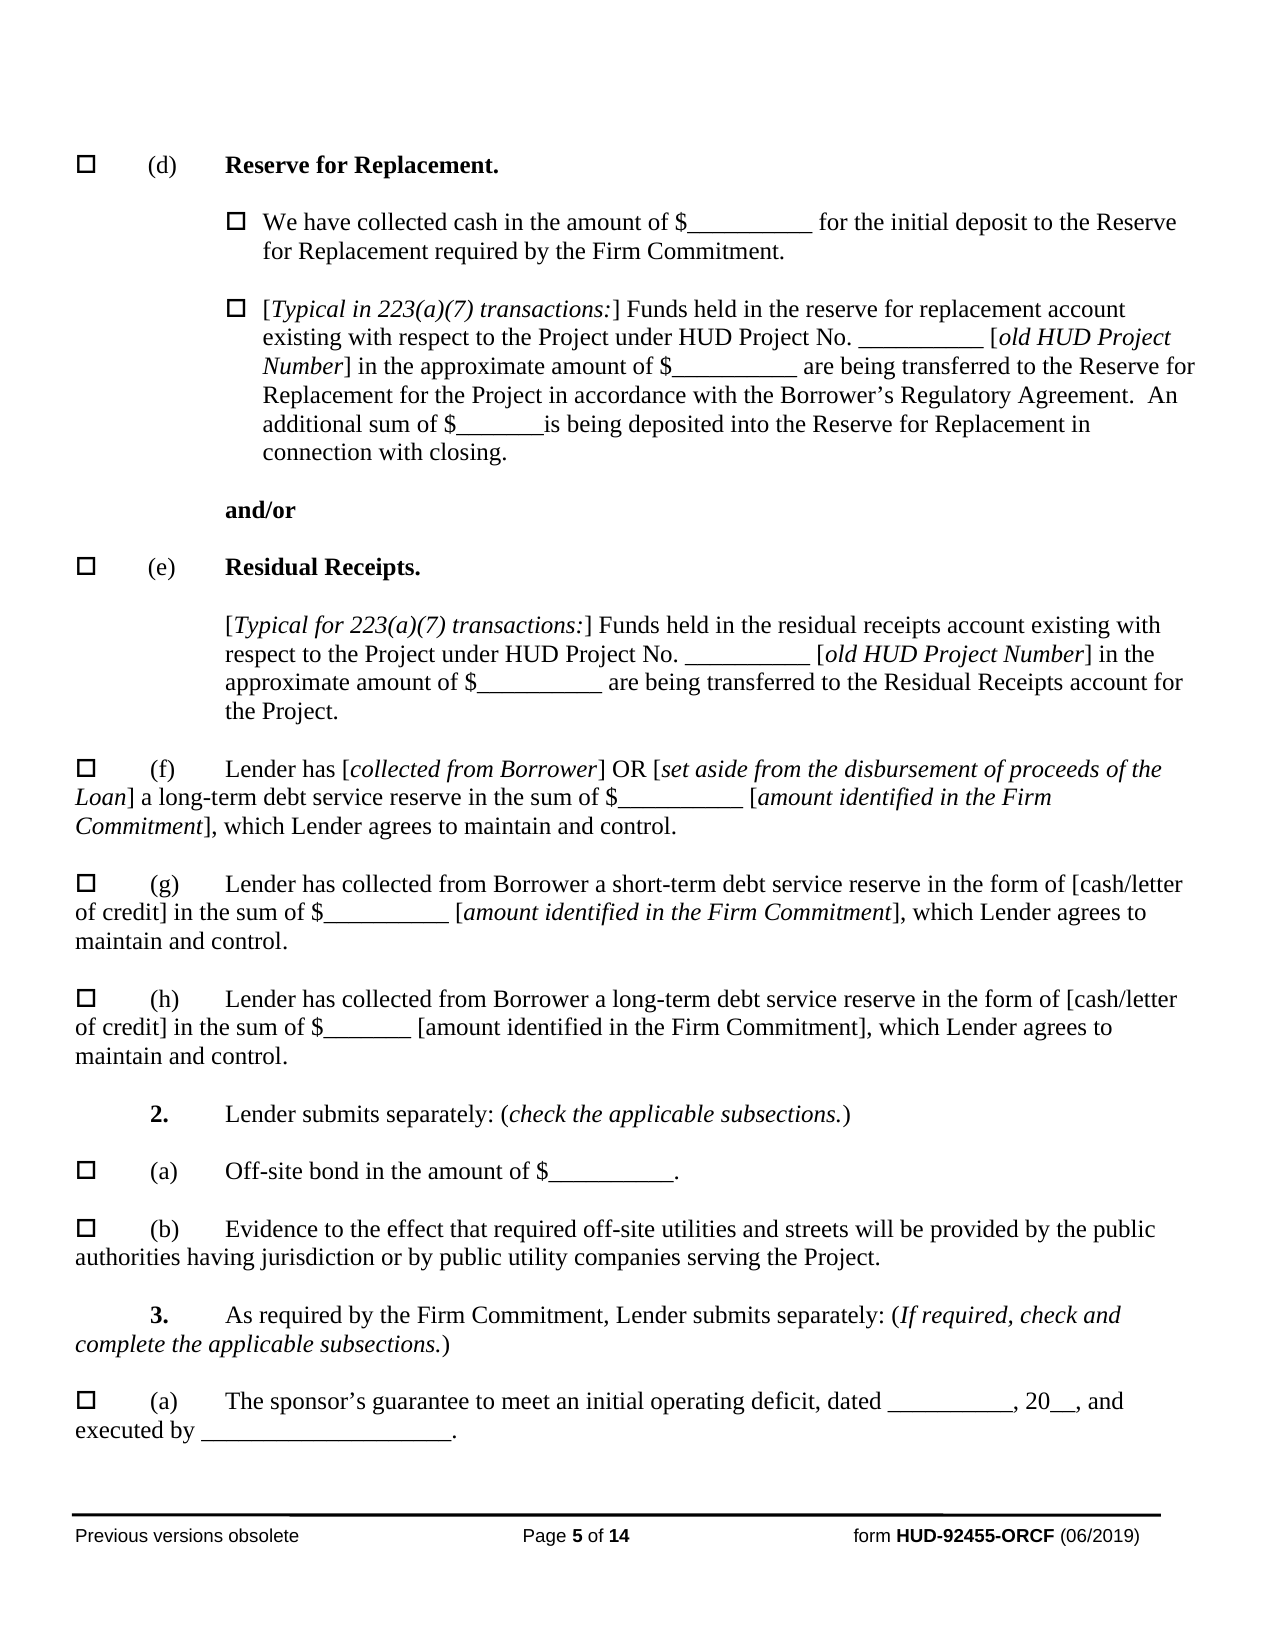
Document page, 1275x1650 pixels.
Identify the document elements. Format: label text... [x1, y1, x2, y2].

text and/or [225, 495, 1200, 524]
text (a) The sponsor’s guarantee to meet an initial operating deficit, dated __________, 20__, and executed by ____________________. [75, 1386, 1200, 1444]
text (d) Reserve for Replacement. [75, 150, 1200, 179]
text [Typical for 223(a)(7) transactions:] Funds held in the residual receipts account existing with respect to the Project under HUD Project No. __________ [old HUD Project Number] in the approximate amount of $__________ are being transferred to the Residual Receipts account for the Project. [225, 610, 1200, 725]
text (g) Lender has collected from Borrower a short-term debt service reserve in the form of [cash/letter of credit] in the sum of $__________ [amount identified in the Firm Commitment], which Lender agrees to maintain and control. [75, 869, 1200, 955]
text (e) Residual Receipts. [75, 552, 1200, 581]
list Lender submits separately: (check the applicable subsections.) [75, 1099, 1200, 1127]
list We have collected cash in the amount of $__________ for the initial deposit to the Reserve for Replacement required by the Firm Commitment. [225, 207, 1200, 265]
text (f) Lender has [collected from Borrower] OR [set aside from the disbursement of proceeds of the Loan] a long-term debt service reserve in the sum of $__________ [amount identified in the Firm Commitment], which Lender agrees to maintain and control. [75, 754, 1200, 840]
text (b) Evidence to the effect that required off-site utilities and streets will be provided by the public authorities having jurisdiction or by public utility companies serving the Project. [75, 1214, 1200, 1271]
text (a) Off-site bond in the amount of $__________. [75, 1156, 1200, 1185]
list As required by the Firm Commitment, Lender submits separately: (If required, check and complete the applicable subsections.) [75, 1300, 1200, 1357]
text (h) Lender has collected from Borrower a long-term debt service reserve in the form of [cash/letter of credit] in the sum of $_______ [amount identified in the Firm Commitment], which Lender agrees to maintain and control. [75, 984, 1200, 1070]
list [Typical in 223(a)(7) transactions:] Funds held in the reserve for replacement account existing with respect to the Project under HUD Project No. __________ [old HUD Project Number] in the approximate amount of $__________ are being transferred to the Reserve for Replacement for the Project in accordance with the Borrower’s Regulatory Agreement. An additional sum of $_______is being deposited into the Reserve for Replacement in connection with closing. [225, 294, 1200, 466]
